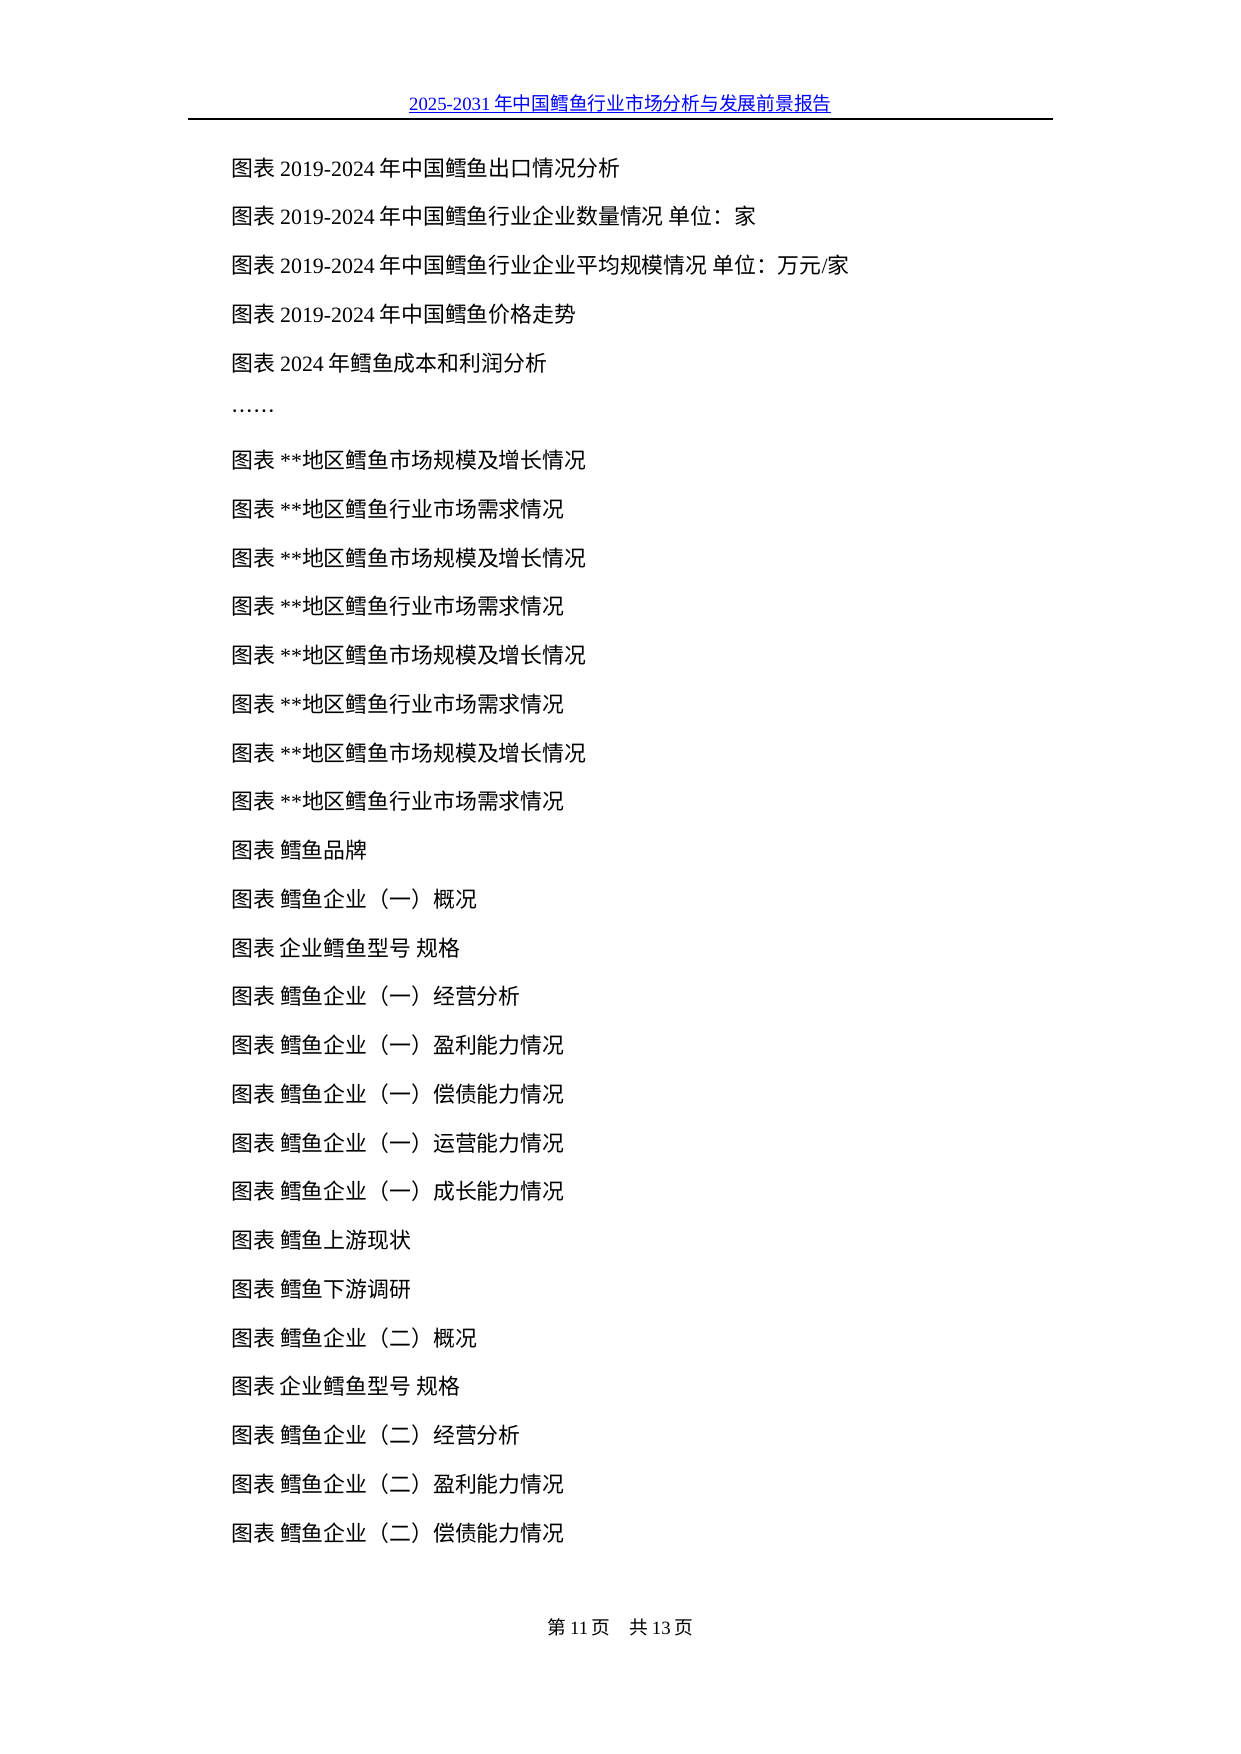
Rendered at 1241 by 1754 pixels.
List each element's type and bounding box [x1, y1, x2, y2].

text [187, 150, 1053, 1548]
